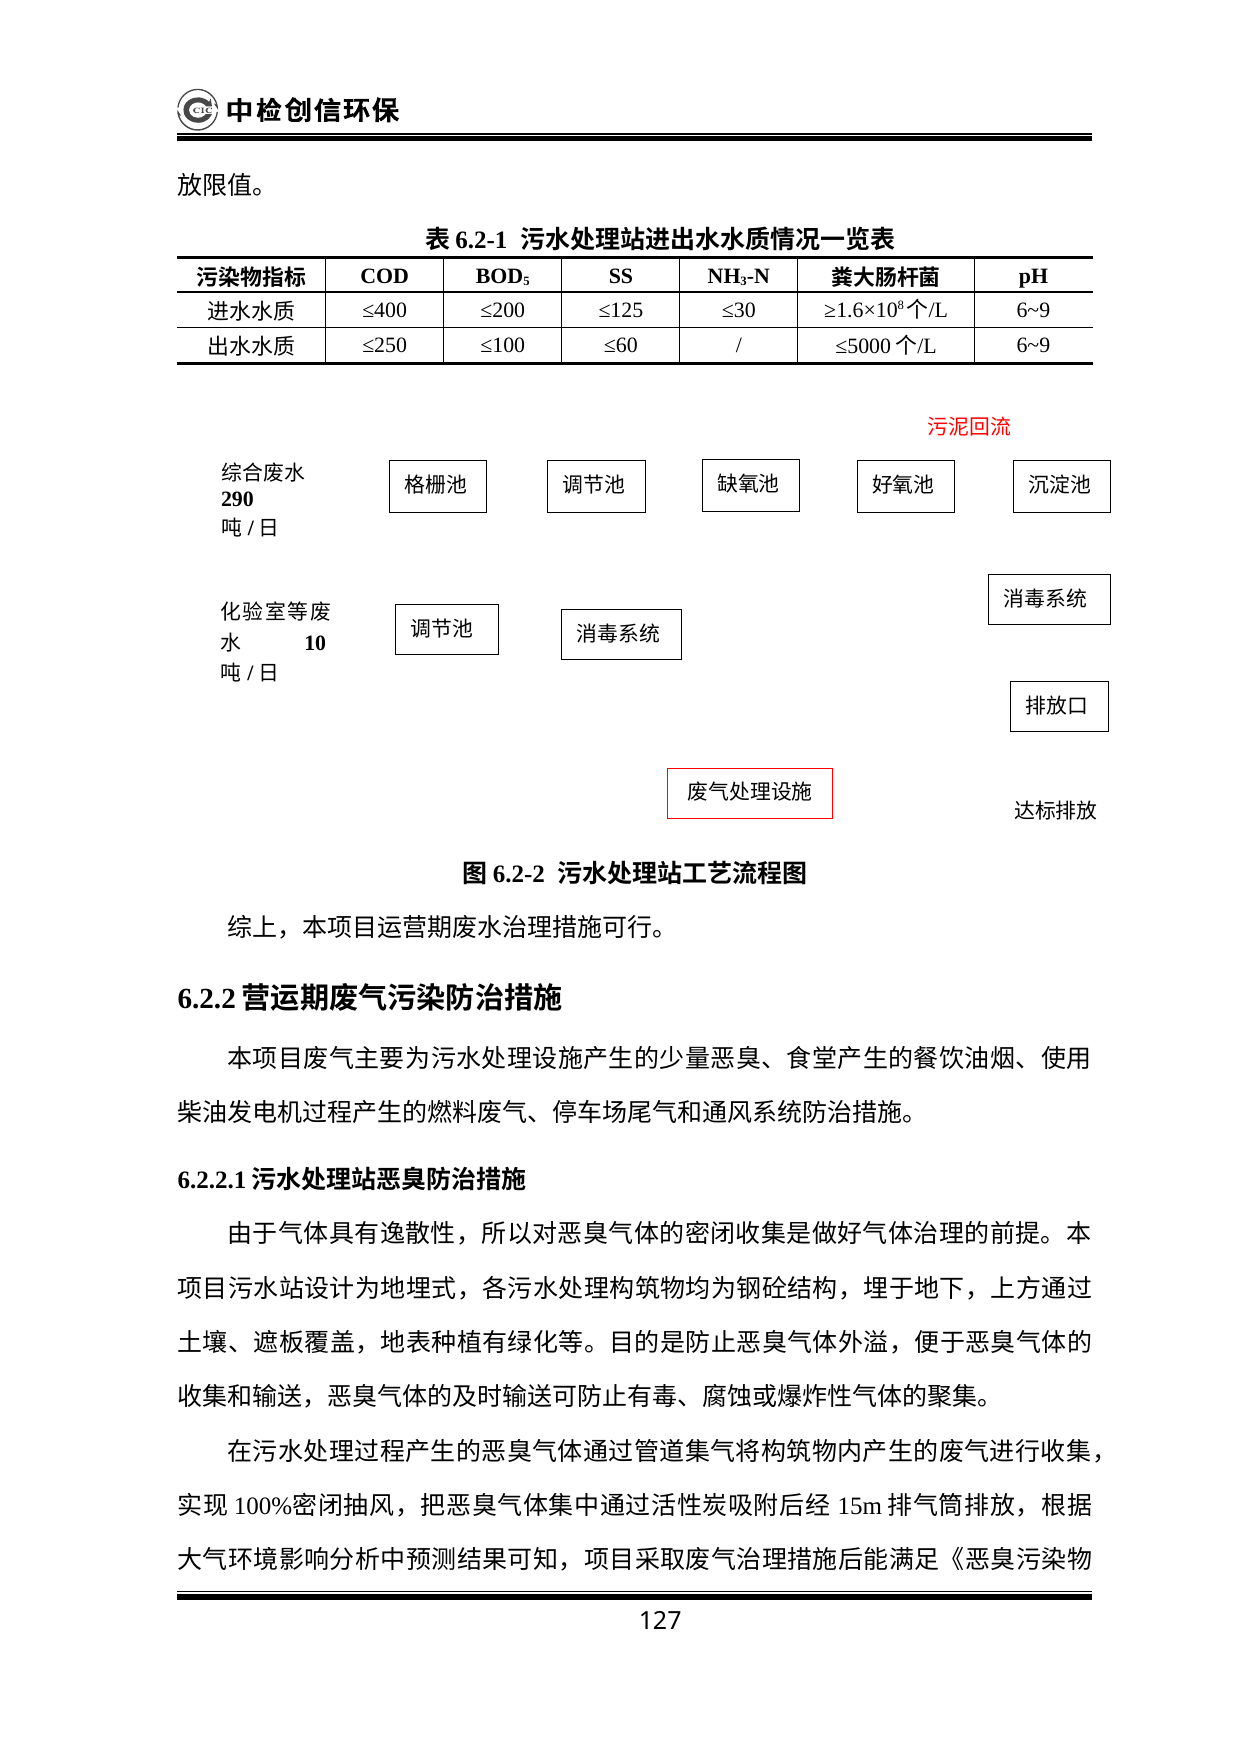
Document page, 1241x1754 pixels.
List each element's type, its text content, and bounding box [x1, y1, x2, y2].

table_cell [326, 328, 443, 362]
subtitle 6.2.2营运期废气污染防治措施 [177, 975, 1092, 1017]
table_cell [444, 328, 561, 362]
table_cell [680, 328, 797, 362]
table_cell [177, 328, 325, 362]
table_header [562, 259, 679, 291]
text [177, 165, 1092, 202]
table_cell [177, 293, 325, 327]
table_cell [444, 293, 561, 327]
text 由于气体具有逸散性，所以对恶臭气体的密闭收集是做好气体治理的前提。本项目污水站设计为地埋式，各污水处理构筑物均为钢砼结构，埋于地下，上方通过土壤、遮板覆盖，地表种植有绿化等。目的是防止恶臭气体外溢，便于恶臭气体的收集和输送，恶臭气体的及时输送可防止有毒、腐蚀或爆炸性气体的聚集。 [177, 1214, 1092, 1413]
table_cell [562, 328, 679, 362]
subtitle 6.2.2.1污水处理站恶臭防治措施 [177, 1159, 1092, 1196]
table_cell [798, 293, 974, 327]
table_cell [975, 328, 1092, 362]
text 图6.2-2 污水处理站工艺流程图 [177, 853, 1092, 890]
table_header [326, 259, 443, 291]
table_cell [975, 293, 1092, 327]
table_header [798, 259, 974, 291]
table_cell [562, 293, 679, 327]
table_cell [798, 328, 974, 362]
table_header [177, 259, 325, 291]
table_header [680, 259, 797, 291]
text 本项目废气主要为污水处理设施产生的少量恶臭、食堂产生的餐饮油烟、使用柴油发电机过程产生的燃料废气、停车场尾气和通风系统防治措施。 [177, 1038, 1092, 1129]
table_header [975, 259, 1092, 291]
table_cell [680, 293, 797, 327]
text 综上，本项目运营期废水治理措施可行。 [177, 908, 1092, 944]
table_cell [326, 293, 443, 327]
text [177, 1431, 1092, 1576]
text 表6.2-1 污水处理站进出水水质情况一览表 [177, 220, 1092, 256]
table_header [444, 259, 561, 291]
